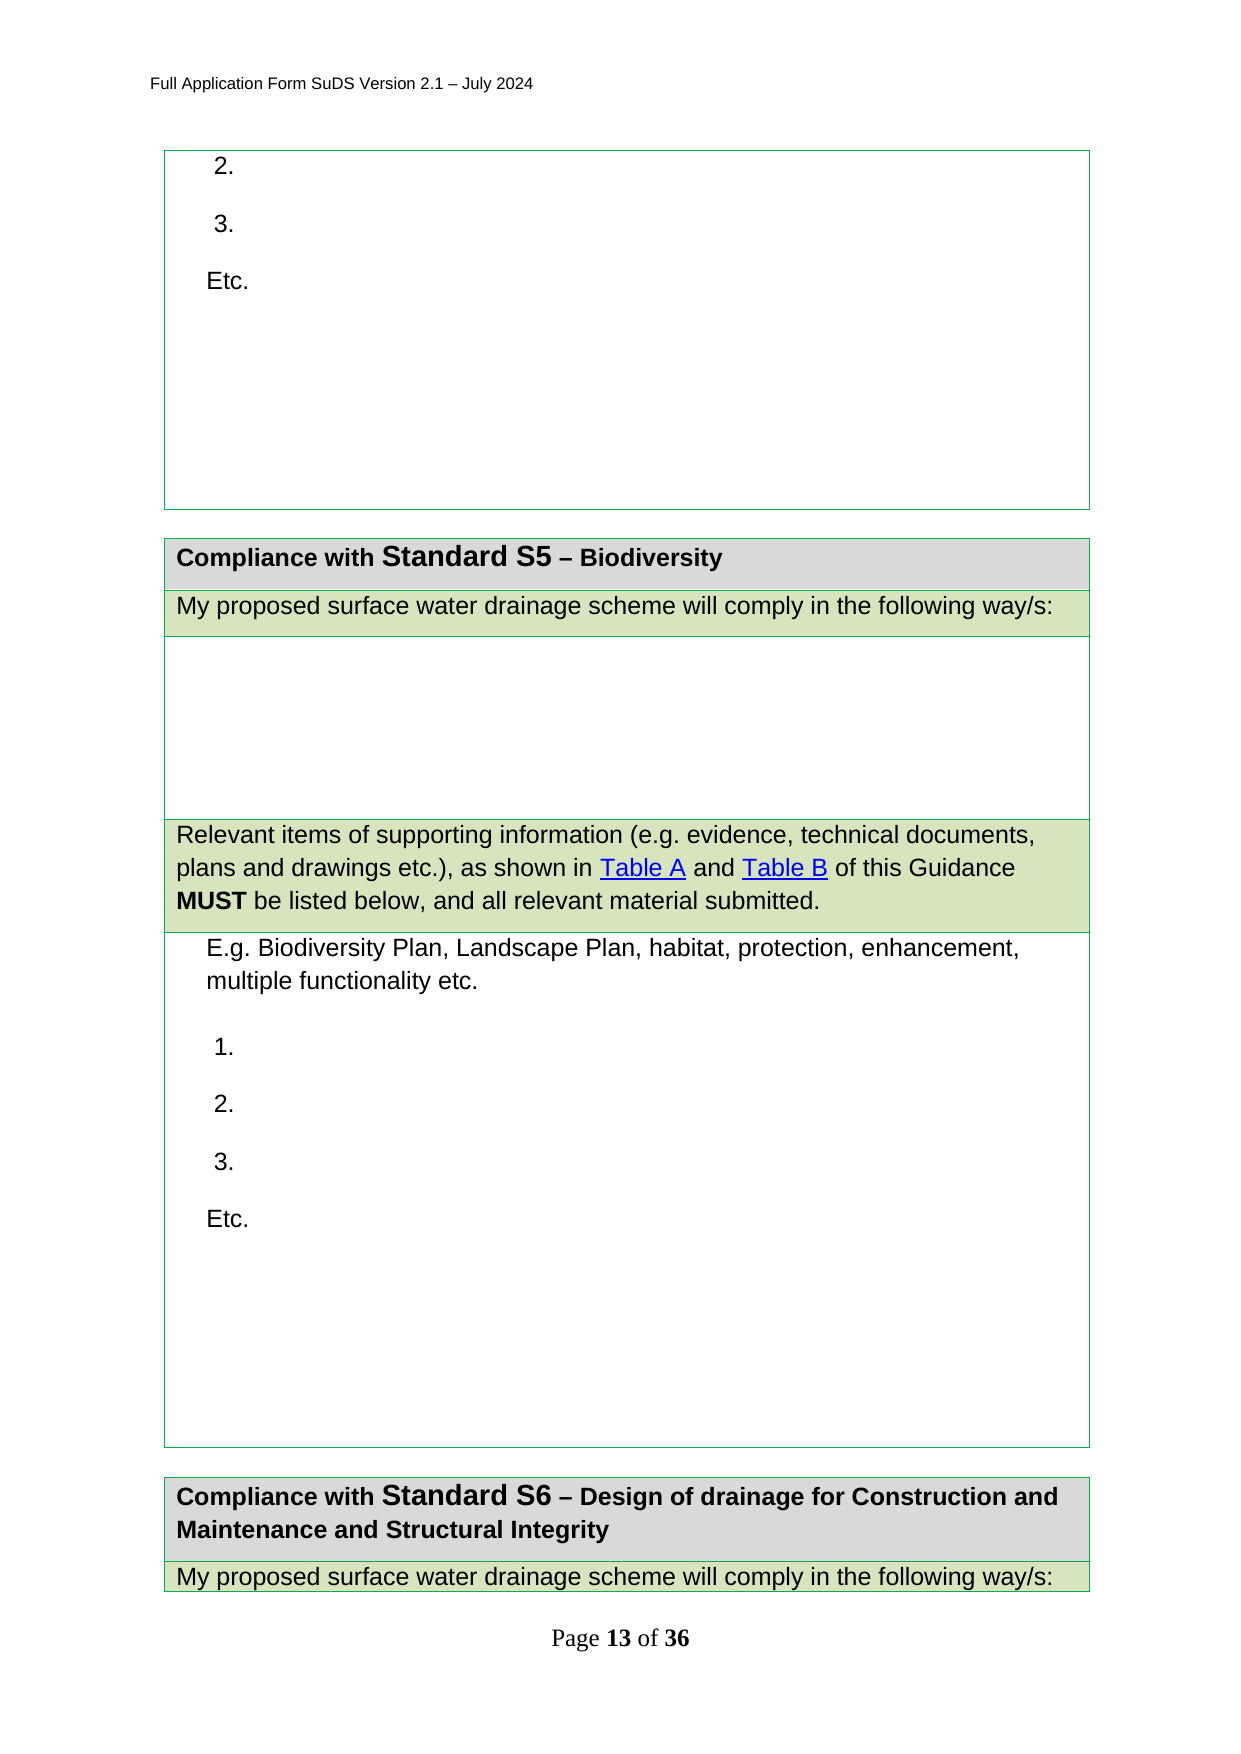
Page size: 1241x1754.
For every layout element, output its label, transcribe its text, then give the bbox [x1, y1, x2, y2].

table_cell Relevant items of supporting information (e.g. evidence, technical documents, plans and drawings etc.), as shown in Table A and Table B of this Guidance MUST be listed below, and all relevant material submitted. [165, 820, 1089, 932]
table_header Compliance with Standard S6 – Design of drainage for Construction and Maintenance and Structural Integrity [165, 1478, 1089, 1561]
table_cell My proposed surface water drainage scheme will comply in the following way/s: [165, 1562, 1089, 1591]
table_cell E.g. Biodiversity Plan, Landscape Plan, habitat, protection, enhancement, multiple functionality etc. Etc. [165, 933, 1089, 1447]
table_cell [165, 151, 1089, 508]
table_cell My proposed surface water drainage scheme will comply in the following way/s: [165, 591, 1089, 636]
table_cell [165, 637, 1089, 819]
table_header Compliance with Standard S5 – Biodiversity [165, 539, 1089, 589]
